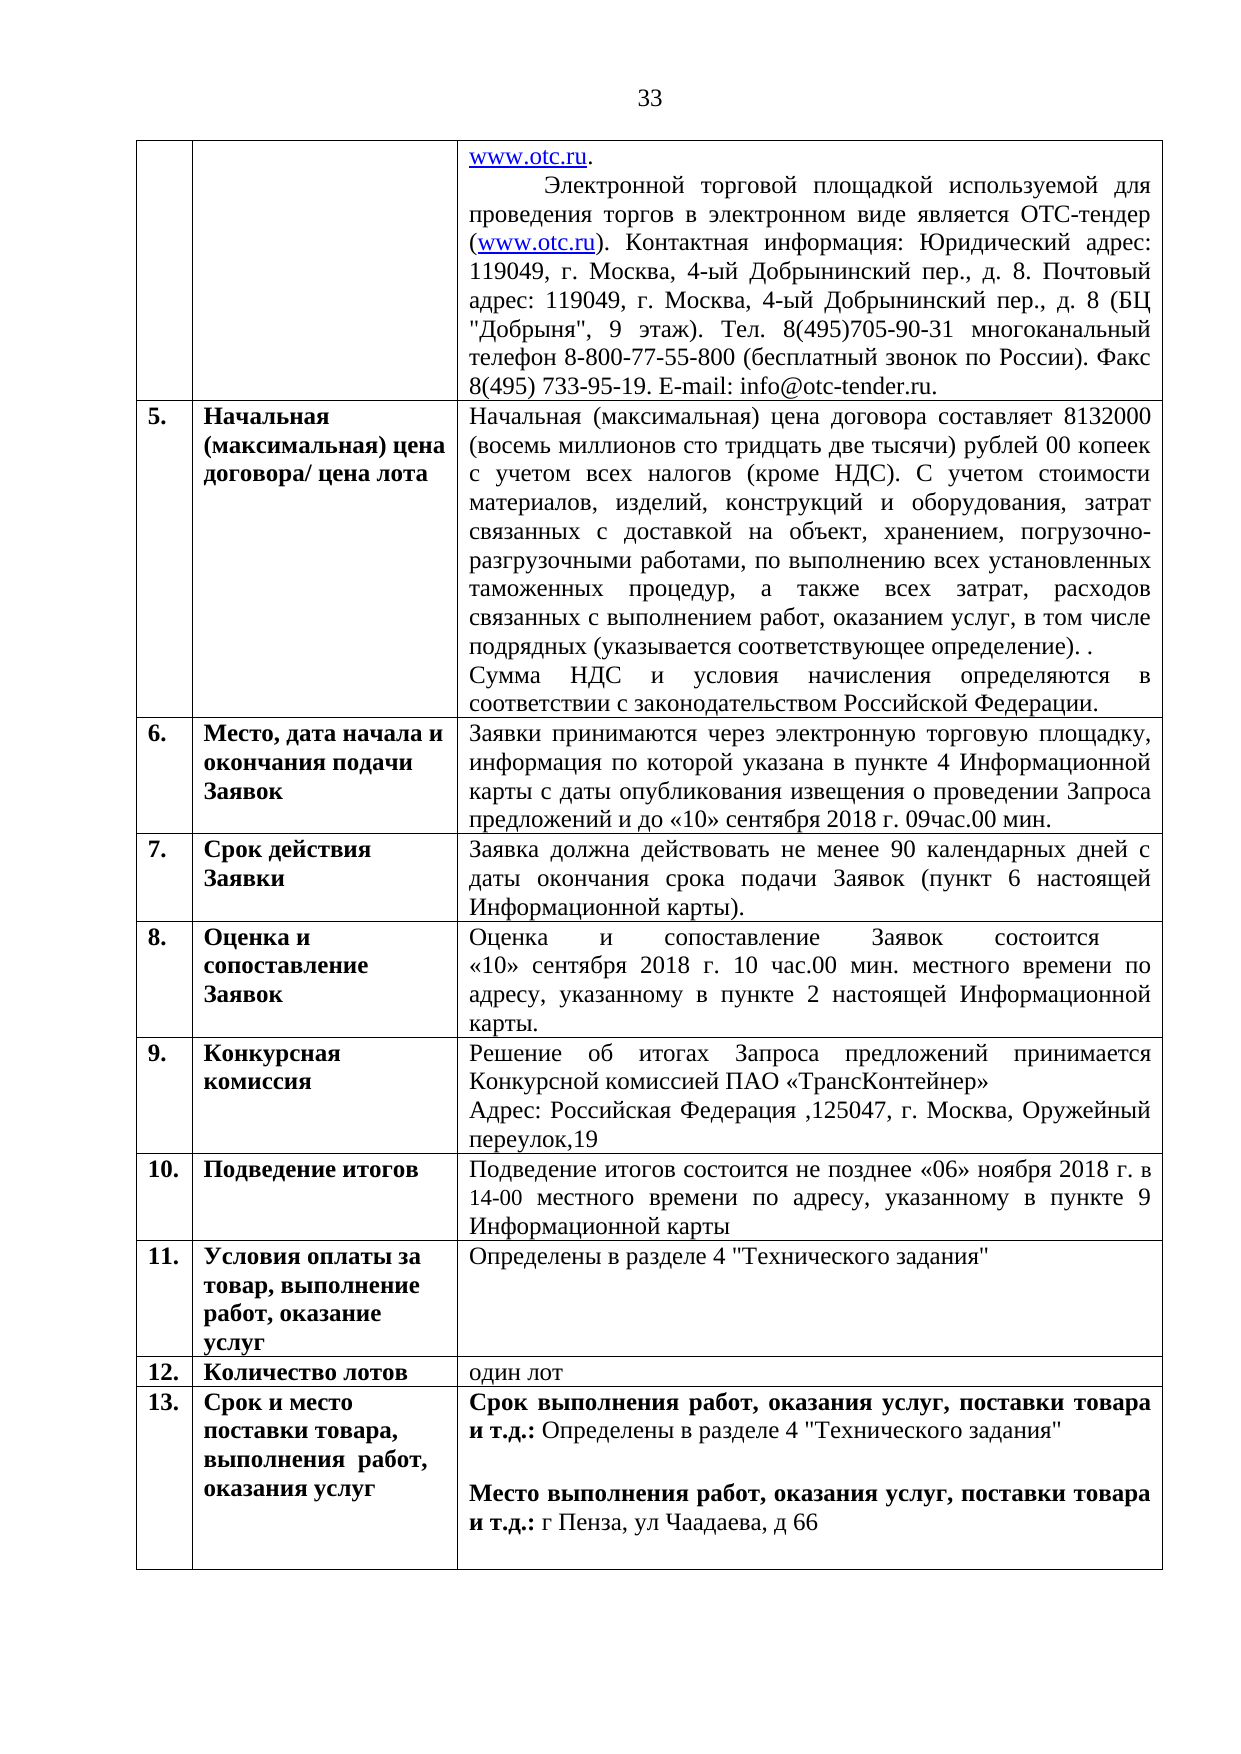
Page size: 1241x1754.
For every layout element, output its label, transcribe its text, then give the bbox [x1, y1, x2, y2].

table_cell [193, 141, 457, 400]
table_cell Заявки принимаются через электронную торговую площадку, информация по которой указана в пункте 4 Информационной карты с даты опубликования извещения о проведении Запроса предложений и до «10» сентября 2018 г. 09час.00 мин. [458, 718, 1162, 833]
table_cell Определены в разделе 4 "Технического задания" [458, 1241, 1162, 1356]
table_cell 10. [137, 1154, 192, 1240]
table_cell Условия оплаты за товар, выполнение работ, оказание услуг [193, 1241, 457, 1356]
table_cell Срок и место поставки товара, выполнения работ, оказания услуг [193, 1387, 457, 1569]
table_cell Оценка и сопоставление Заявок [193, 922, 457, 1037]
table_cell 6. [137, 718, 192, 833]
table_cell Подведение итогов [193, 1154, 457, 1240]
table_cell 4. [137, 141, 192, 400]
table_cell Количество лотов [193, 1357, 457, 1386]
table_cell Конкурсная комиссия [193, 1038, 457, 1153]
table_cell Решение об итогах Запроса предложений принимается Конкурсной комиссией ПАО «ТрансКонтейнер» Адрес: Российская Федерация ,125047, г. Москва, Оружейный переулок,19 [458, 1038, 1162, 1153]
table_cell 9. [137, 1038, 192, 1153]
table_cell 5. [137, 401, 192, 717]
table_cell Начальная (максимальная) цена договора/ цена лота [193, 401, 457, 717]
table_cell 7. [137, 834, 192, 921]
table_cell 12. [137, 1357, 192, 1386]
table_cell Срок действия Заявки [193, 834, 457, 921]
table_cell Место, дата начала и окончания подачи Заявок [193, 718, 457, 833]
table_cell Срок выполнения работ, оказания услуг, поставки товара и т.д.: Определены в разделе 4 "Технического задания" Место выполнения работ, оказания услуг, поставки товара и т.д.: г Пенза, ул Чаадаева, д 66 [458, 1387, 1162, 1569]
table_cell 13. [137, 1387, 192, 1569]
table_cell Заявка должна действовать не менее 90 календарных дней с даты окончания срока подачи Заявок (пункт 6 настоящей Информационной карты). [458, 834, 1162, 921]
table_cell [458, 141, 1162, 400]
table_cell 11. [137, 1241, 192, 1356]
table_cell Оценка и сопоставление Заявок состоится «10» сентября 2018 г. 10 час.00 мин. местного времени по адресу, указанному в пункте 2 настоящей Информационной карты. [458, 922, 1162, 1037]
table_cell 8. [137, 922, 192, 1037]
table_cell Подведение итогов состоится не позднее «06» ноября 2018 г. в 14-00 местного времени по адресу, указанному в пункте 9 Информационной карты [458, 1154, 1162, 1240]
table_cell Начальная (максимальная) цена договора составляет 8132000 (восемь миллионов сто тридцать две тысячи) рублей 00 копеек с учетом всех налогов (кроме НДС). С учетом стоимости материалов, изделий, конструкций и оборудования, затрат связанных с доставкой на объект, хранением, погрузочно-разгрузочными работами, по выполнению всех установленных таможенных процедур, а также всех затрат, расходов связанных с выполнением работ, оказанием услуг, в том числе подрядных (указывается соответствующее определение). . Сумма НДС и условия начисления определяются в соответствии с законодательством Российской Федерации. [458, 401, 1162, 717]
table_cell один лот [458, 1357, 1162, 1386]
